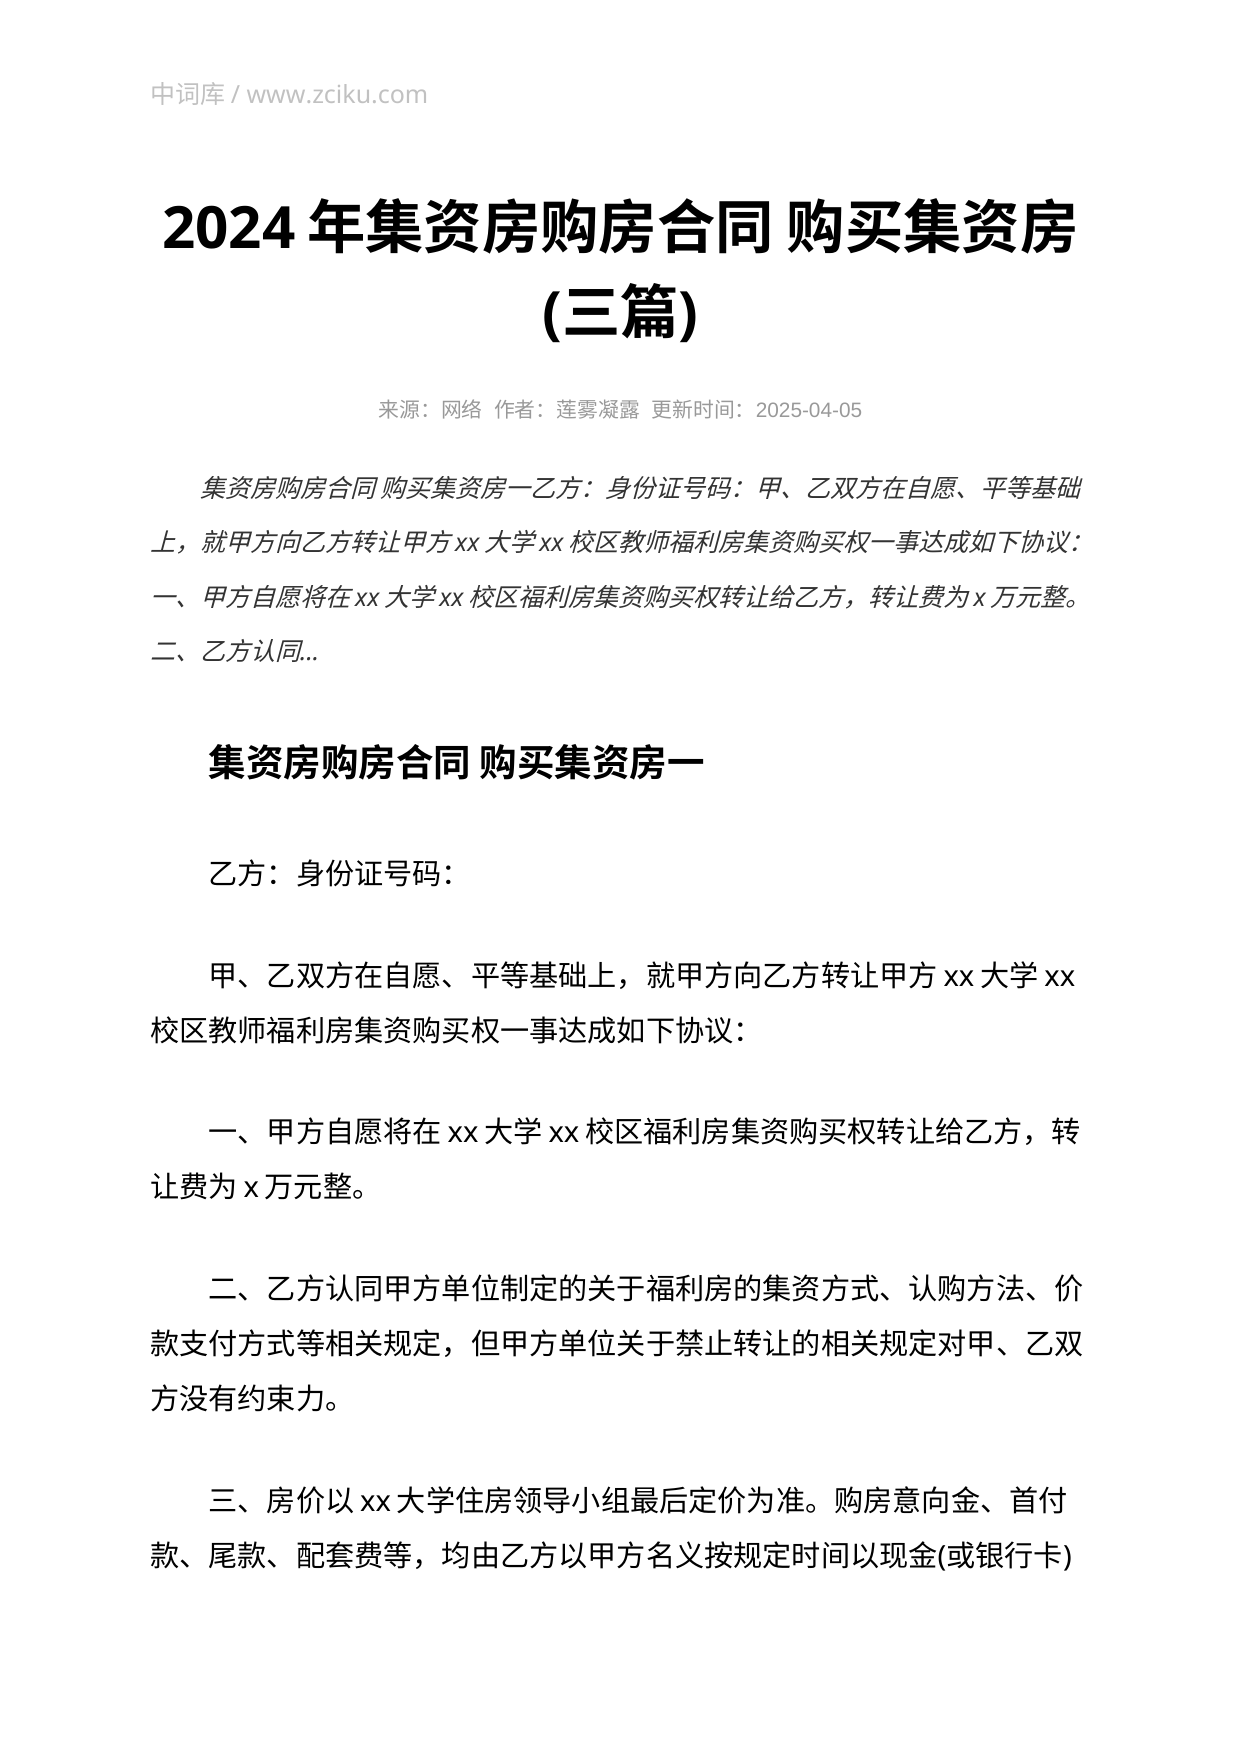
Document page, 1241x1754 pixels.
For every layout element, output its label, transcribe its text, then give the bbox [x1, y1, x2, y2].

text 二、乙方认同甲方单位制定的关于福利房的集资方式、认购方法、价款支付方式等相关规定，但甲方单位关于禁止转让的相关规定对甲、乙双方没有约束力。 [150, 1266, 1090, 1418]
text 一、甲方自愿将在xx大学xx校区福利房集资购买权转让给乙方，转让费为x万元整。 [150, 1109, 1090, 1206]
subtitle 2024年集资房购房合同 购买集资房(三篇) [150, 181, 1090, 351]
text 集资房购房合同 购买集资房一乙方：身份证号码：甲、乙双方在自愿、平等基础上，就甲方向乙方转让甲方xx大学xx校区教师福利房集资购买权一事达成如下协议：一、甲方自愿将在xx大学xx校区福利房集资购买权转让给乙方，转让费为x万元整。二、乙方认同... [150, 468, 1090, 668]
text 甲、乙双方在自愿、平等基础上，就甲方向乙方转让甲方xx大学xx校区教师福利房集资购买权一事达成如下协议： [150, 952, 1090, 1049]
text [150, 1477, 1090, 1575]
text 集资房购房合同 购买集资房一 [150, 733, 1090, 787]
text 乙方：身份证号码： [150, 850, 1090, 893]
text 来源：网络 作者：莲雾凝露 更新时间：2025-04-05 [150, 398, 1090, 422]
